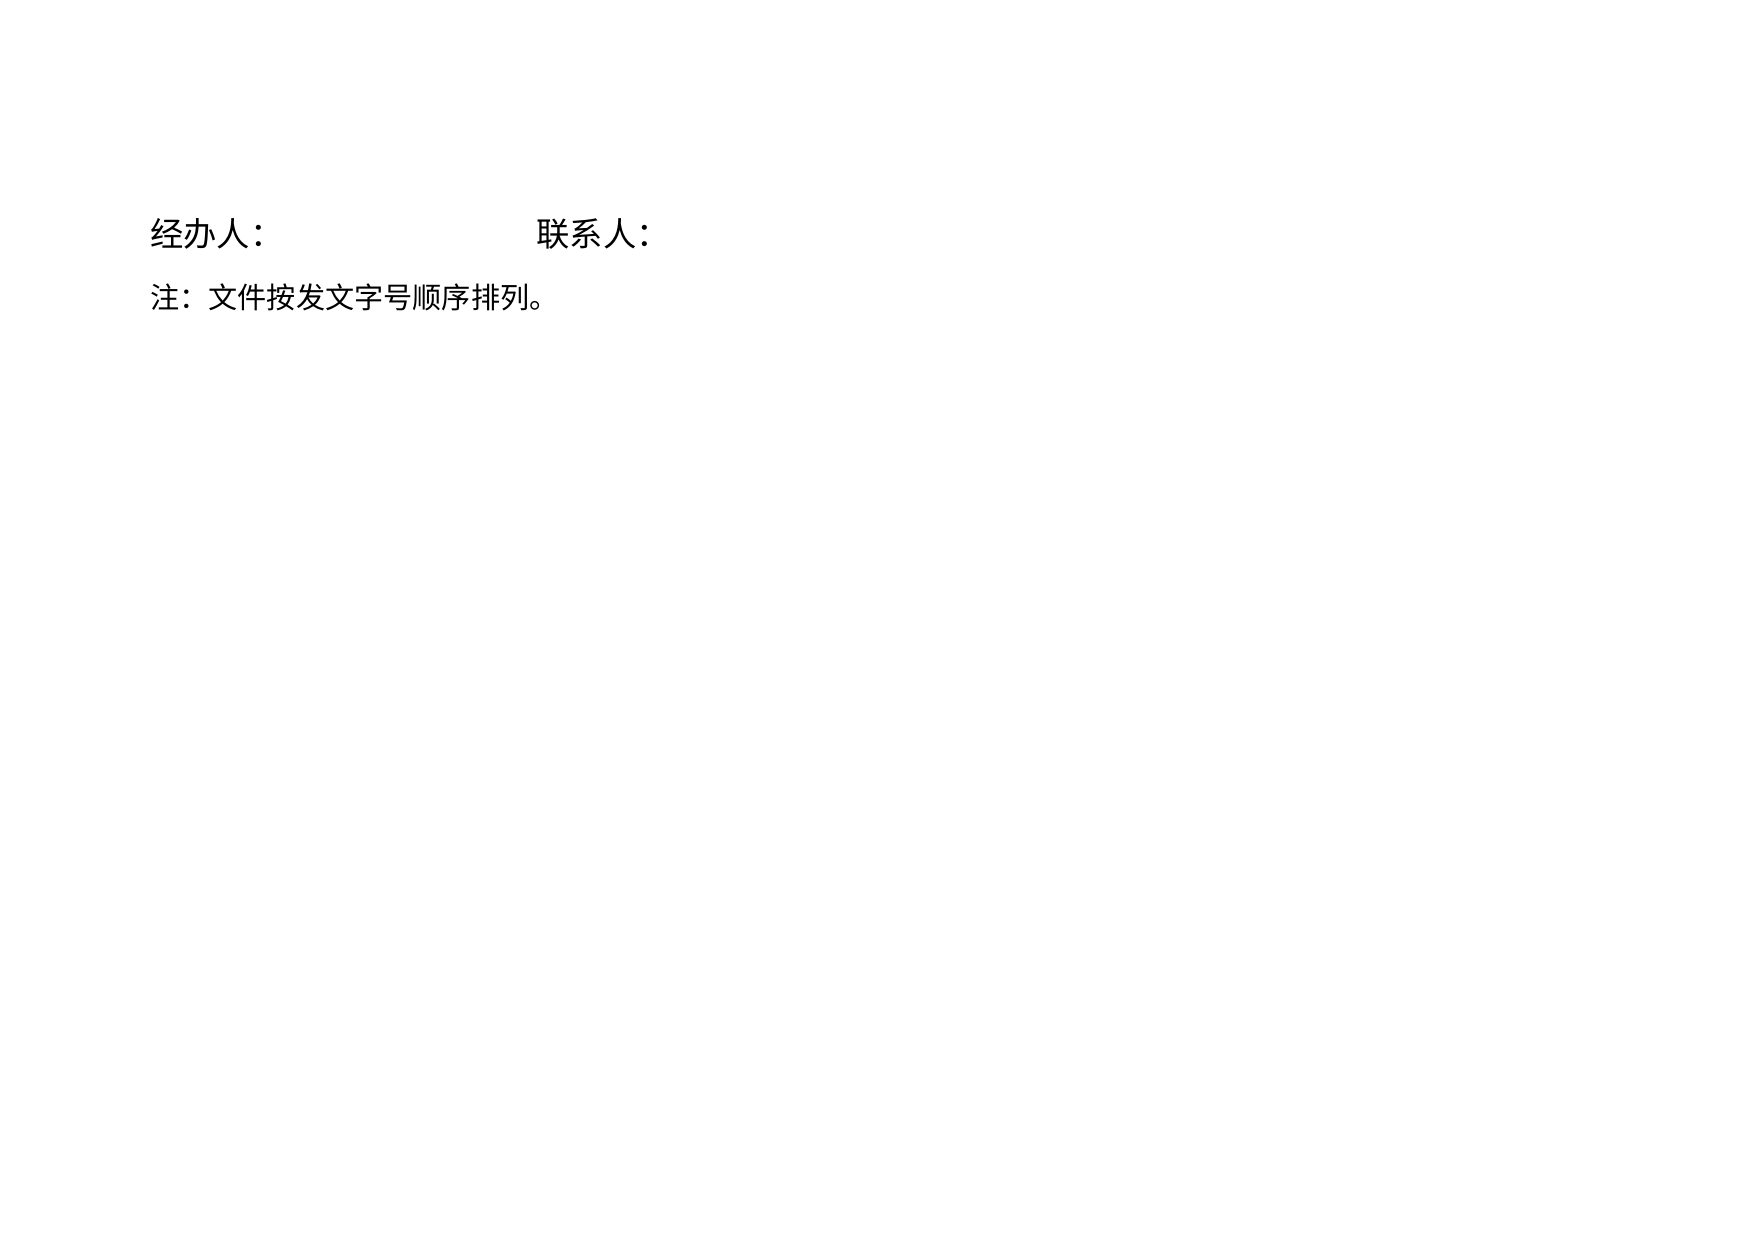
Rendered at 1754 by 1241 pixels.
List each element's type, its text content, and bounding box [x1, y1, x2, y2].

text 经办人： 联系人： [150, 198, 1604, 259]
text 注：文件按发文字号顺序排列。 [150, 259, 1604, 321]
